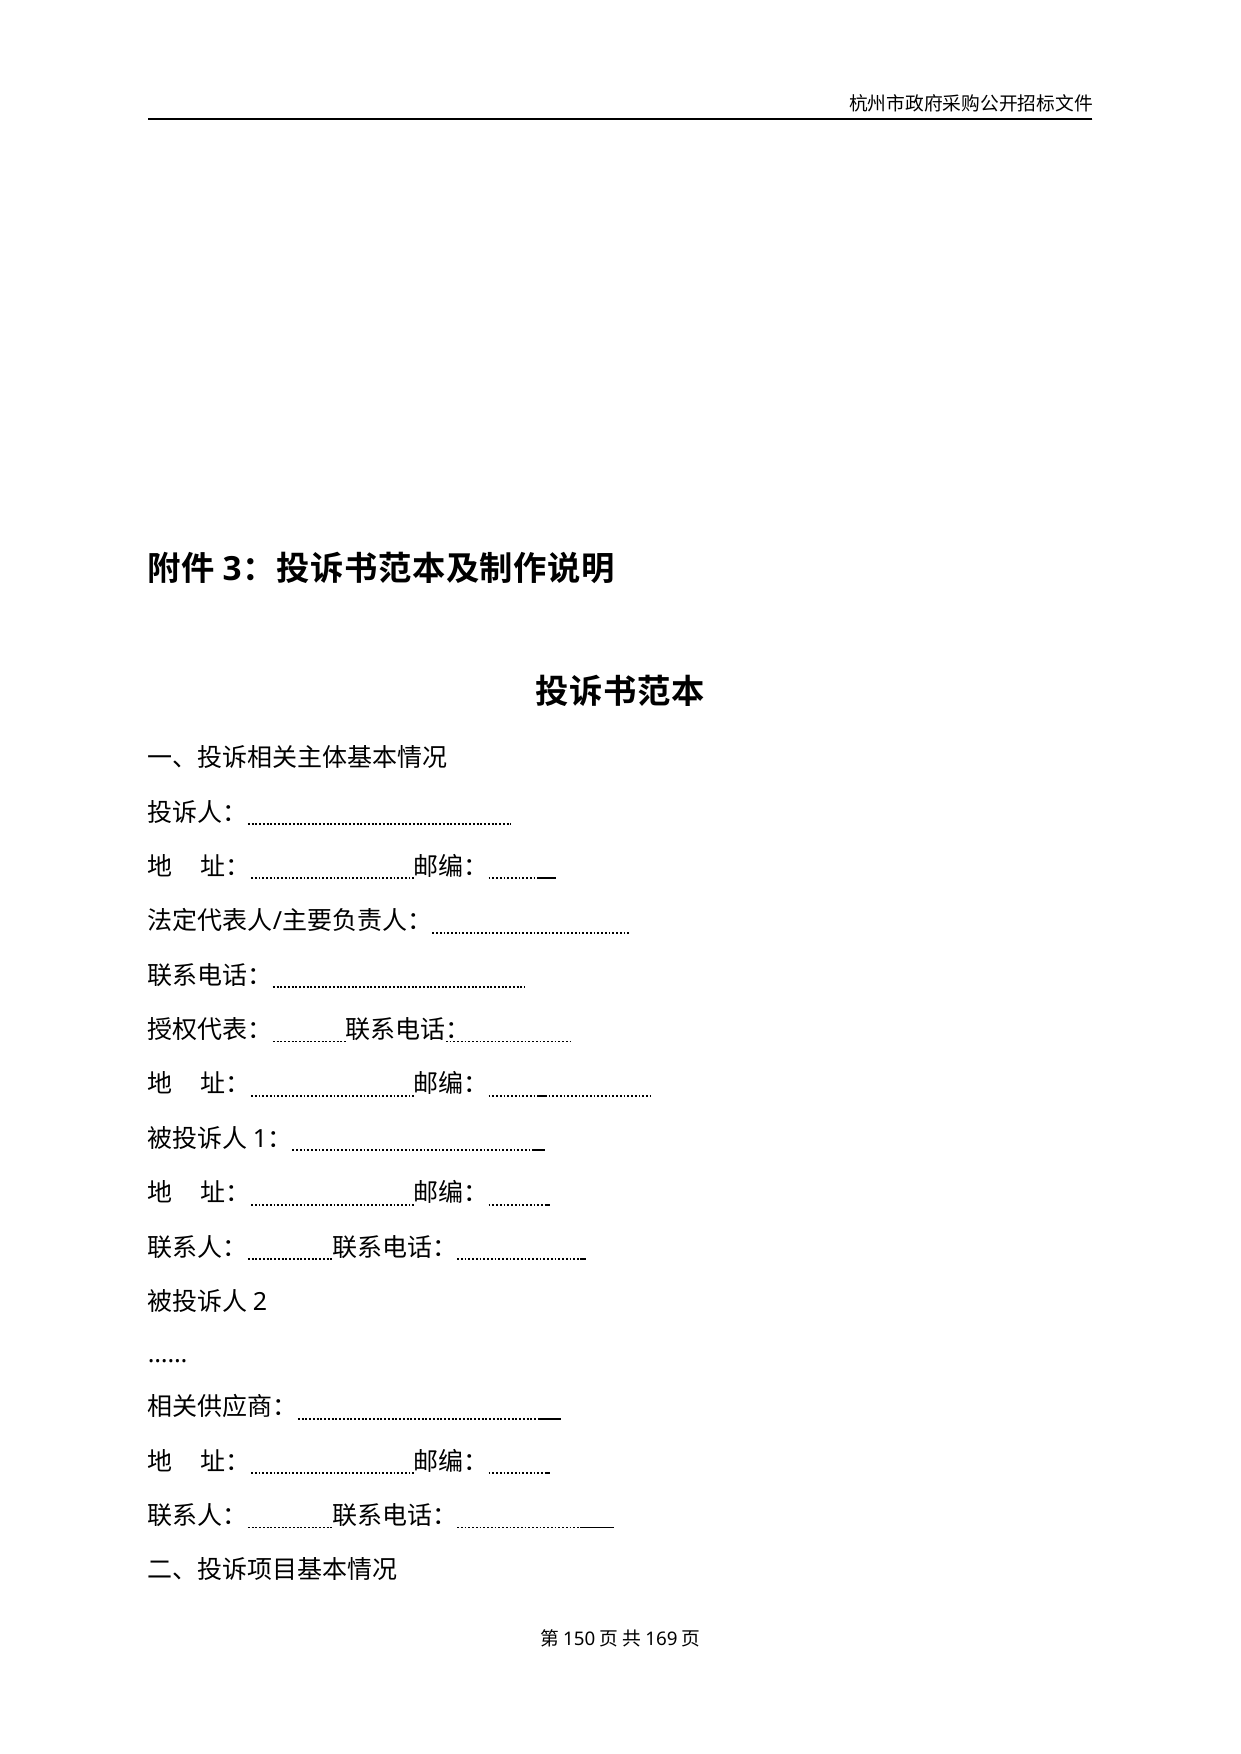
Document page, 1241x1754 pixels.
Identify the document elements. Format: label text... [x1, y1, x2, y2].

text 被投诉人2 [148, 1281, 1092, 1318]
text 地 址： 邮编： [148, 1441, 1092, 1477]
text 被投诉人1： [148, 1118, 1092, 1154]
text 法定代表人/主要负责人： [148, 901, 1092, 937]
text 地 址： 邮编： [148, 1173, 1092, 1209]
text 地 址： 邮编： [148, 1064, 1092, 1100]
text 附件3：投诉书范本及制作说明 [148, 542, 1092, 590]
text …… [148, 1336, 1092, 1370]
text 联系人： 联系电话： [148, 1227, 1092, 1263]
text 联系电话： [148, 955, 1092, 991]
text 相关供应商： [148, 1387, 1092, 1423]
text 地 址： 邮编： [148, 846, 1092, 883]
text 二、投诉项目基本情况 [148, 1550, 1092, 1586]
text 联系人： 联系电话： [148, 1496, 1092, 1532]
text 投诉书范本 [148, 665, 1092, 713]
text 投诉人： [148, 792, 1092, 828]
text 授权代表： 联系电话： [148, 1009, 1092, 1046]
text 一、投诉相关主体基本情况 [148, 738, 1092, 774]
